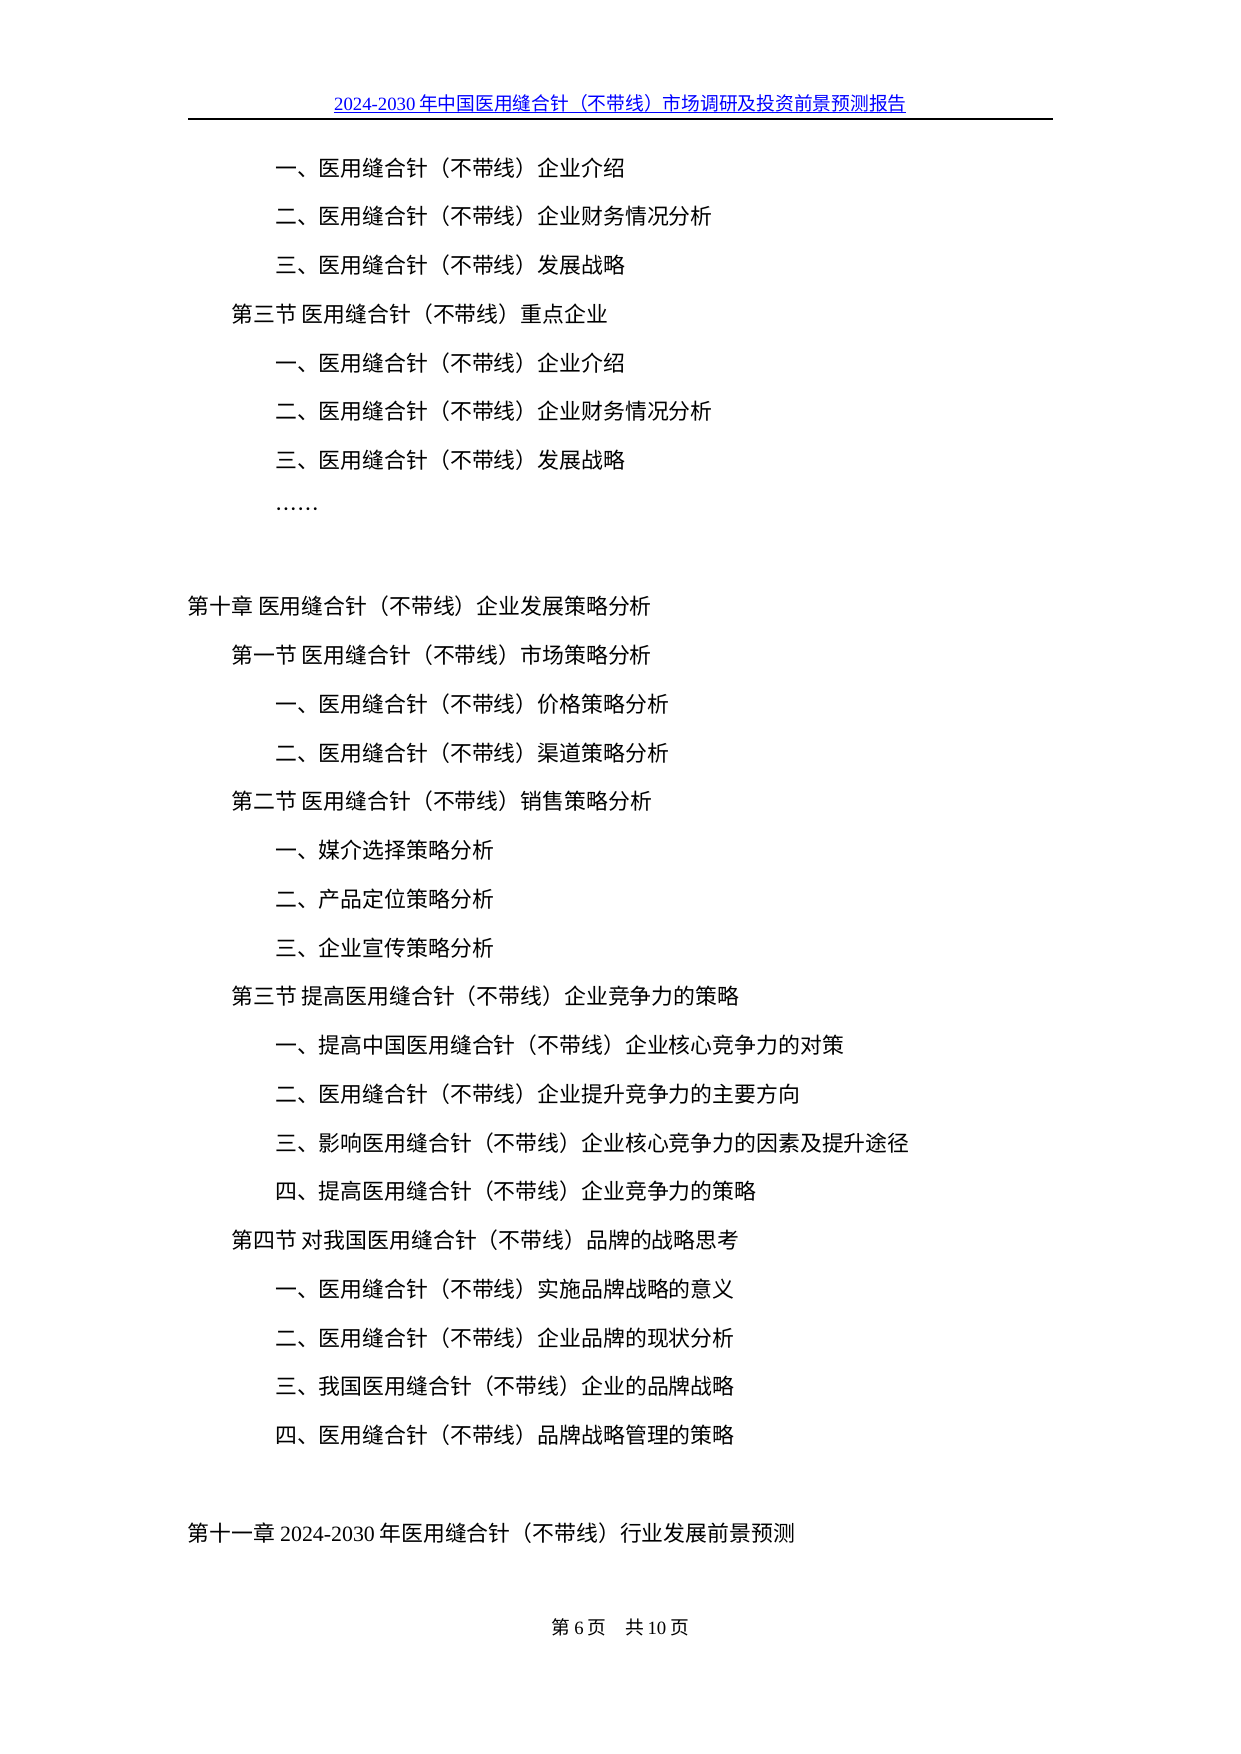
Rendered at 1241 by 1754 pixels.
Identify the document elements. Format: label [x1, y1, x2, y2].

text [187, 150, 1053, 1548]
